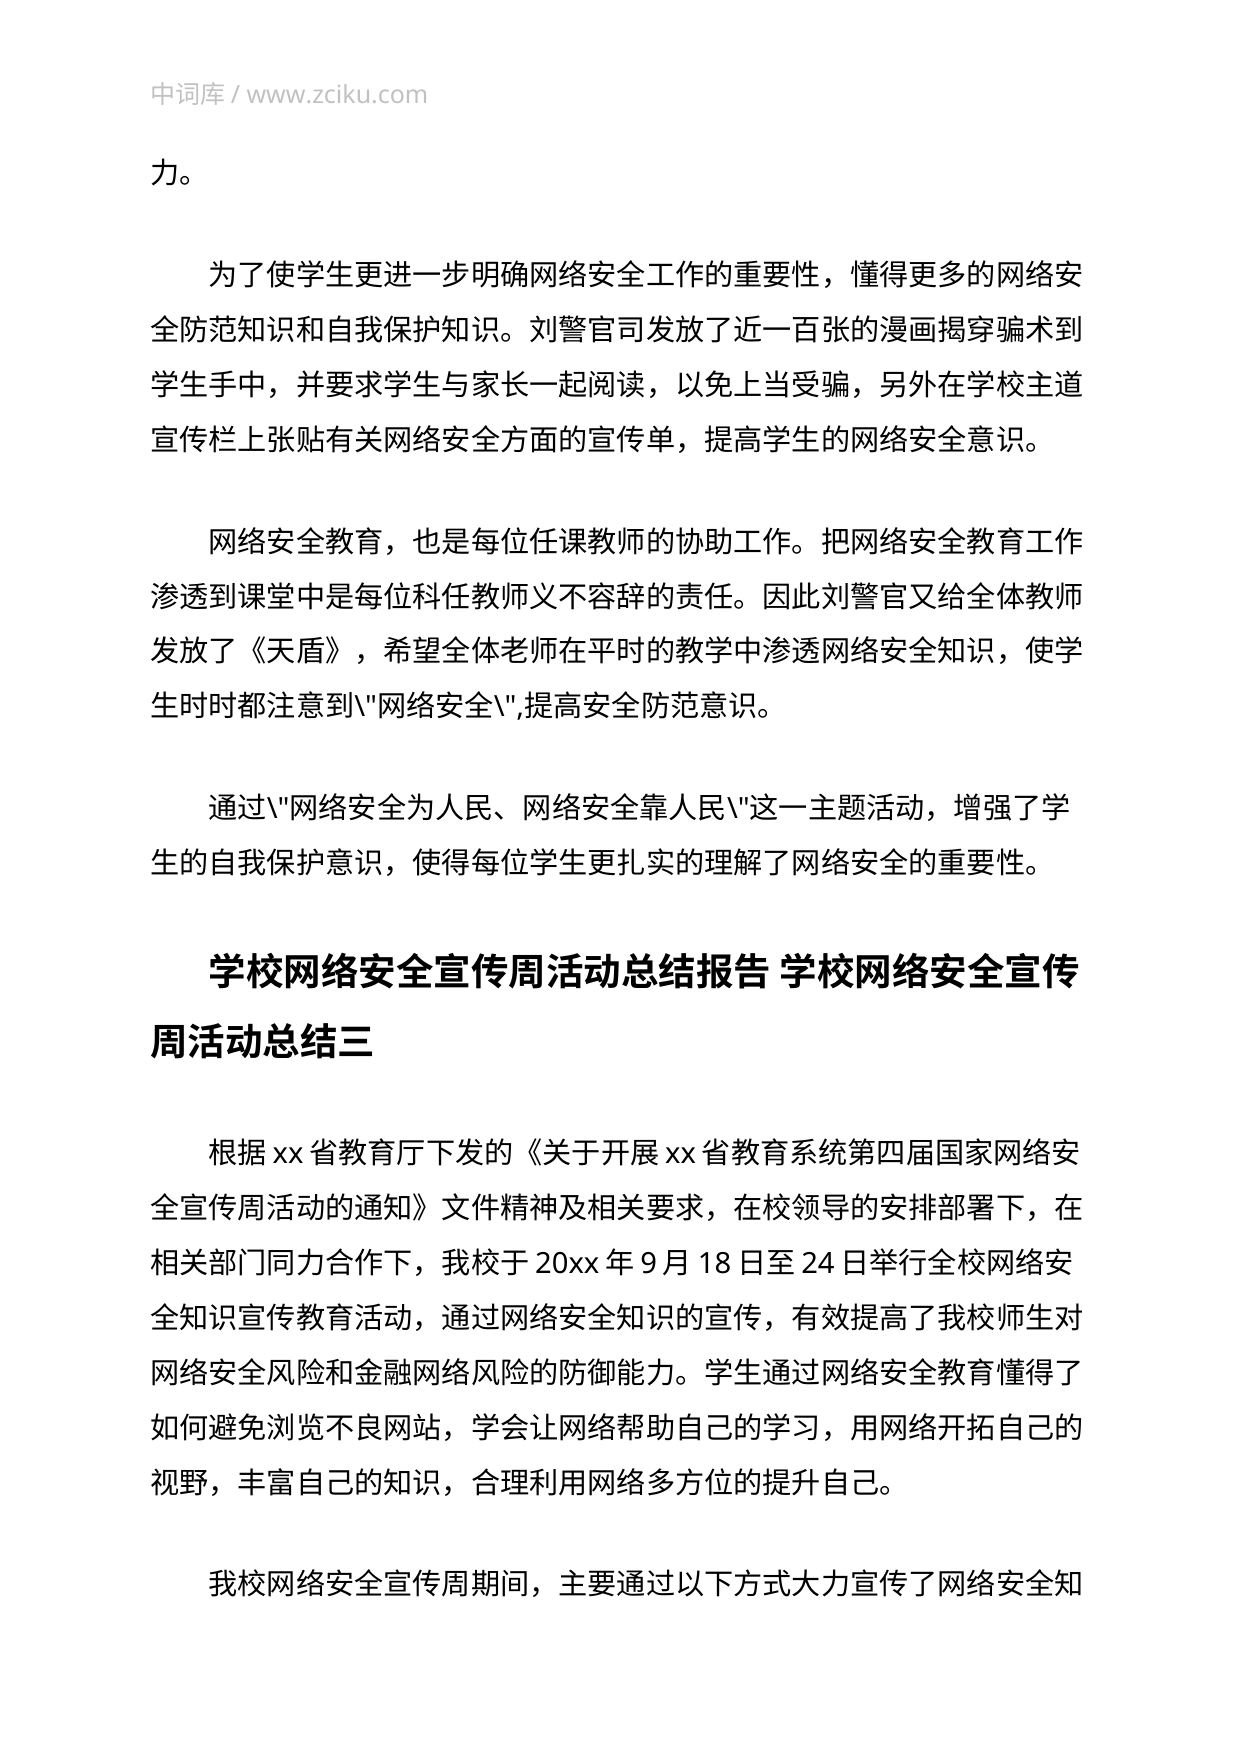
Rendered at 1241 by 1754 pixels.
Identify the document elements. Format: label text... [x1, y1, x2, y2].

text 根据xx省教育厅下发的《关于开展xx省教育系统第四届国家网络安全宣传周活动的通知》文件精神及相关要求，在校领导的安排部署下，在相关部门同力合作下，我校于20xx年9月18日至24日举行全校网络安全知识宣传教育活动，通过网络安全知识的宣传，有效提高了我校师生对网络安全风险和金融网络风险的防御能力。学生通过网络安全教育懂得了如何避免浏览不良网站，学会让网络帮助自己的学习，用网络开拓自己的视野，丰富自己的知识，合理利用网络多方位的提升自己。 [150, 1129, 1090, 1501]
text 通过\"网络安全为人民、网络安全靠人民\"这一主题活动，增强了学生的自我保护意识，使得每位学生更扎实的理解了网络安全的重要性。 [150, 785, 1090, 882]
text 学校网络安全宣传周活动总结报告 学校网络安全宣传周活动总结三 [150, 942, 1090, 1066]
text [150, 1561, 1090, 1603]
text 网络安全教育，也是每位任课教师的协助工作。把网络安全教育工作渗透到课堂中是每位科任教师义不容辞的责任。因此刘警官又给全体教师发放了《天盾》，希望全体老师在平时的教学中渗透网络安全知识，使学生时时都注意到\"网络安全\",提高安全防范意识。 [150, 518, 1090, 725]
text 为了使学生更进一步明确网络安全工作的重要性，懂得更多的网络安全防范知识和自我保护知识。刘警官司发放了近一百张的漫画揭穿骗术到学生手中，并要求学生与家长一起阅读，以免上当受骗，另外在学校主道宣传栏上张贴有关网络安全方面的宣传单，提高学生的网络安全意识。 [150, 252, 1090, 459]
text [150, 150, 1090, 192]
